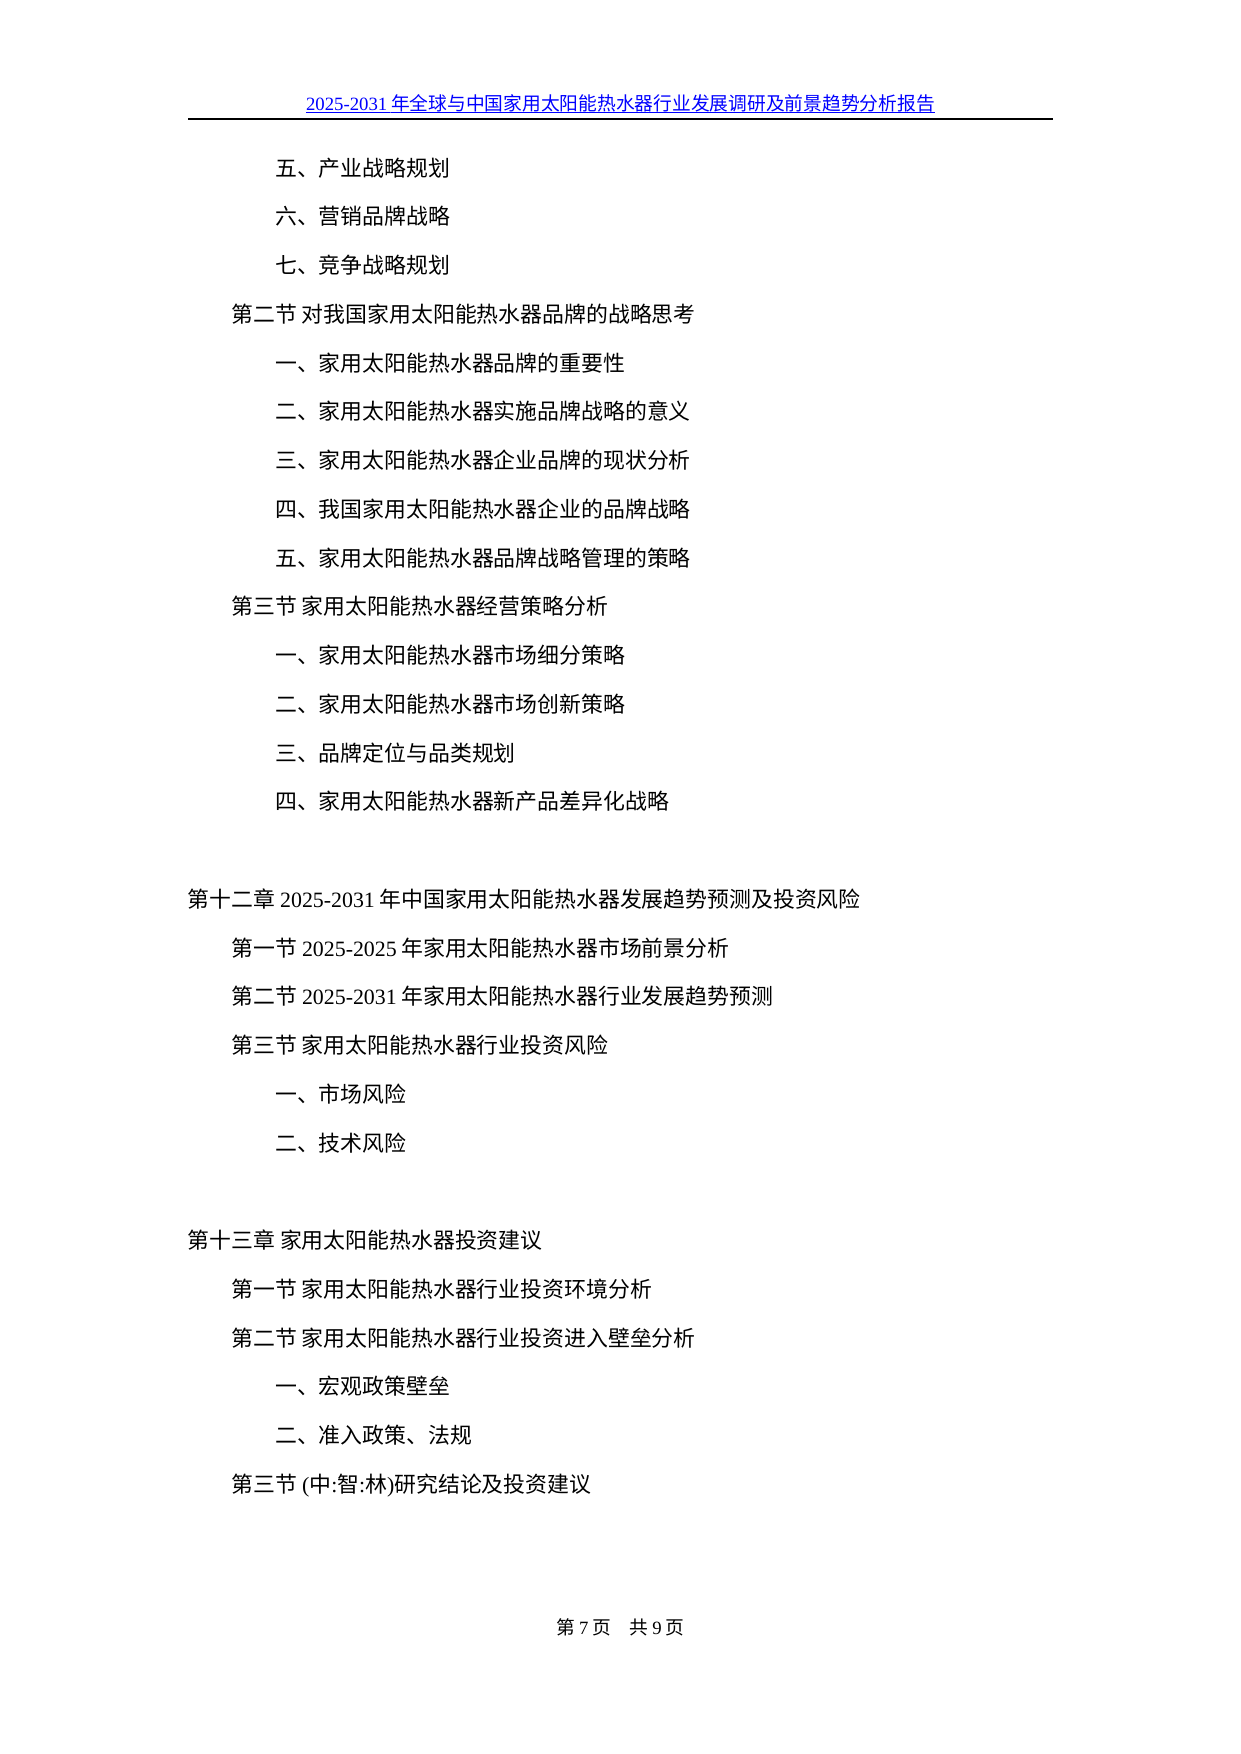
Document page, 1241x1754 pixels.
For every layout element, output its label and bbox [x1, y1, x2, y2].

text [187, 150, 1053, 1499]
